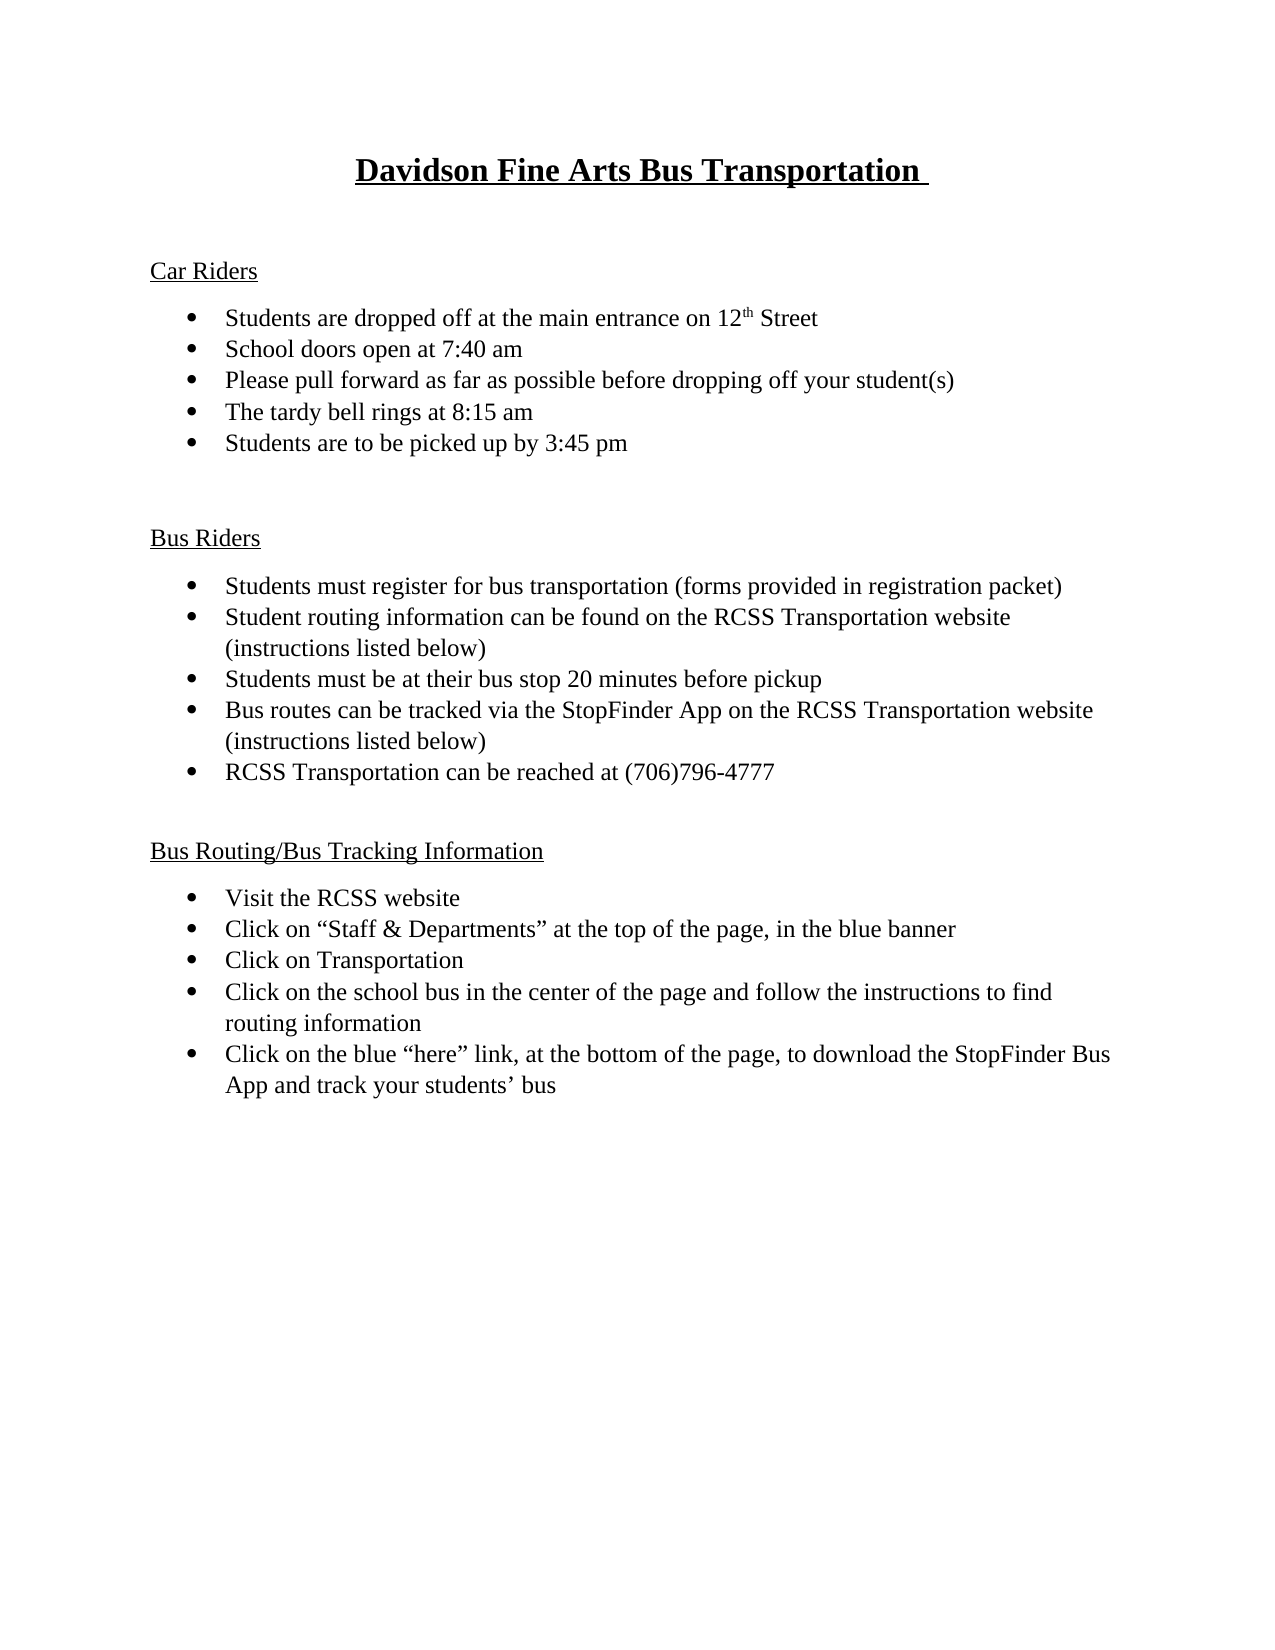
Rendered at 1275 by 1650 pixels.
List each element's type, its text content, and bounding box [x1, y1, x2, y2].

text Bus Routing/Bus Tracking Information [150, 836, 1125, 864]
list Visit the RCSS website [187, 883, 1125, 912]
list Click on Transportation [187, 946, 1125, 974]
text Car Riders [150, 256, 1125, 284]
list Students must register for bus transportation (forms provided in registration packet) [187, 571, 1125, 599]
list School doors open at 7:40 am [187, 334, 1125, 363]
list The tardy bell rings at 8:15 am [187, 397, 1125, 425]
list Bus routes can be tracked via the StopFinder App on the RCSS Transportation website (instructions listed below) [187, 695, 1125, 755]
list Student routing information can be found on the RCSS Transportation website (instructions listed below) [187, 602, 1125, 662]
list Click on “Staff & Departments” at the top of the page, in the blue banner [187, 914, 1125, 943]
list Students are to be picked up by 3:45 pm [187, 428, 1125, 456]
list Students must be at their bus stop 20 minutes before pickup [187, 664, 1125, 693]
text Davidson Fine Arts Bus Transportation [150, 150, 1125, 188]
list RCSS Transportation can be reached at (706)796-4777 [187, 757, 1125, 786]
list Click on the school bus in the center of the page and follow the instructions to find routing information [187, 977, 1125, 1036]
list Students are dropped off at the main entrance on 12th Street [187, 303, 1125, 332]
list Please pull forward as far as possible before dropping off your student(s) [187, 366, 1125, 394]
text Bus Riders [150, 523, 1125, 552]
list Click on the blue “here” link, at the bottom of the page, to download the StopFinder Bus App and track your students’ bus [187, 1039, 1125, 1098]
